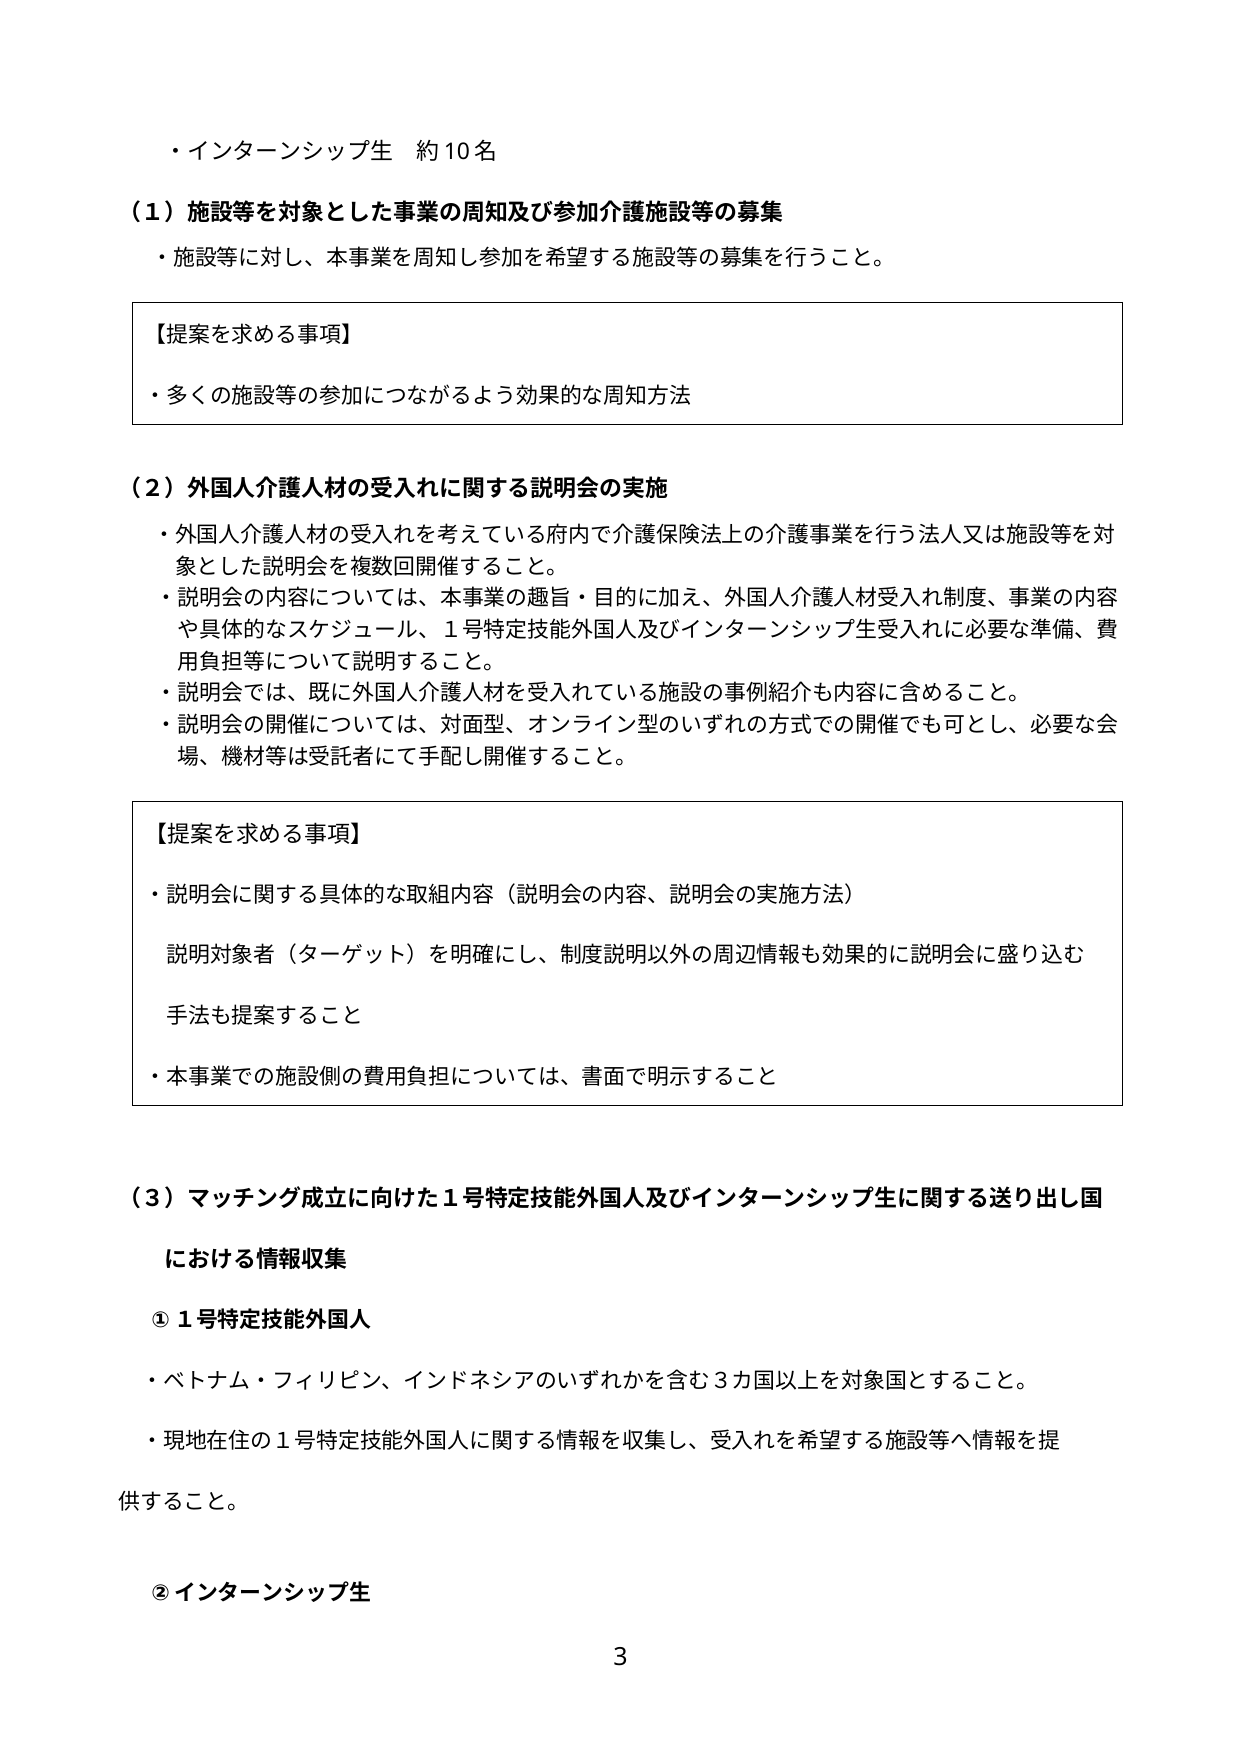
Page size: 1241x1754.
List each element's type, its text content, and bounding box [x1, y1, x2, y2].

text （１）施設等を対象とした事業の周知及び参加介護施設等の募集 [118, 180, 1122, 240]
text ①１号特定技能外国人 ・ベトナム・フィリピン、インドネシアのいずれかを含む３カ国以上を対象国とすること。 ・現地在住の１号特定技能外国人に関する情報を収集し、受入れを希望する施設等へ情報を提 供すること。 [118, 1288, 1122, 1530]
text ・インターンシップ生 約10名 [118, 119, 1122, 180]
text ・説明会の開催については、対面型、オンライン型のいずれの方式での開催でも可とし、必要な会場、機材等は受託者にて手配し開催すること。 [156, 707, 1122, 770]
table_header 【提案を求める事項】 ・説明会に関する具体的な取組内容（説明会の内容、説明会の実施方法） 説明対象者（ターゲット）を明確にし、制度説明以外の周辺情報も効果的に説明会に盛り込む 手法も提案すること ・本事業での施設側の費用負担については、書面で明示すること [133, 802, 1122, 1105]
text （２）外国人介護人材の受入れに関する説明会の実施 [118, 456, 1122, 517]
text ②インターンシップ生 [118, 1561, 1122, 1621]
text ・説明会では、既に外国人介護人材を受入れている施設の事例紹介も内容に含めること。 [156, 675, 1122, 707]
text ・説明会の内容については、本事業の趣旨・目的に加え、外国人介護人材受入れ制度、事業の内容や具体的なスケジュール、１号特定技能外国人及びインターンシップ生受入れに必要な準備、費用負担等について説明すること。 [156, 580, 1122, 675]
text ・施設等に対し、本事業を周知し参加を希望する施設等の募集を行うこと。 [118, 240, 1122, 272]
text ・外国人介護人材の受入れを考えている府内で介護保険法上の介護事業を行う法人又は施設等を対象とした説明会を複数回開催すること。 [153, 517, 1122, 580]
table_header 【提案を求める事項】 ・多くの施設等の参加につながるよう効果的な周知方法 [133, 303, 1122, 424]
text （３）マッチング成立に向けた１号特定技能外国人及びインターンシップ生に関する送り出し国における情報収集 [118, 1167, 1122, 1288]
